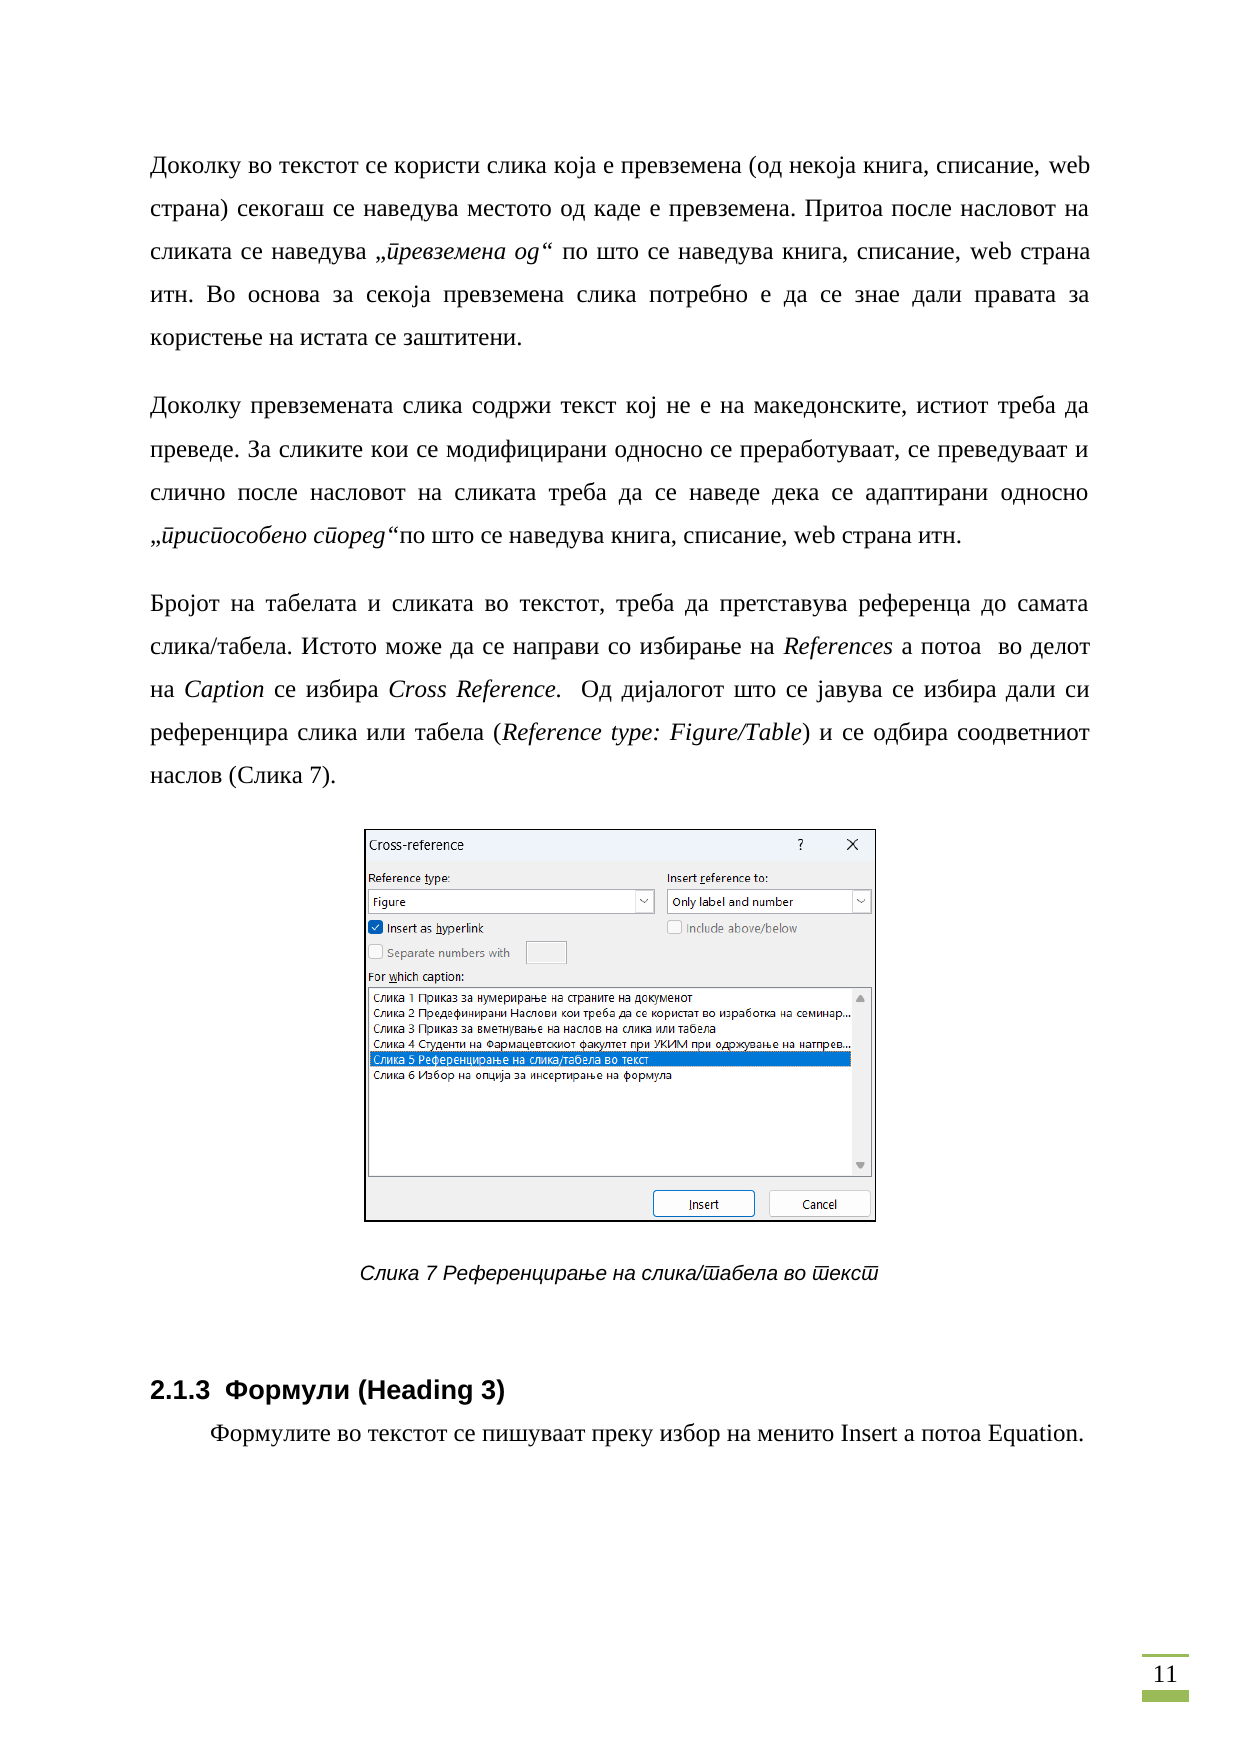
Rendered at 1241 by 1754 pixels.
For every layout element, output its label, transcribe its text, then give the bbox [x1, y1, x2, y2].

text Доколку превземената слика содржи текст кој не е на македонските, истиот треба да преведе. За сликите кои се модифицирани односно се преработуваат, се преведуваат и слично после насловот на сликата треба да се наведе дека се адаптирани односно „приспособено според“по што се наведува книга, списание, web страна итн. [150, 391, 1090, 549]
text Слика 7 Референцирање на слика/табела во текст [150, 1261, 1090, 1285]
text Бројот на табелата и сликата во текстот, треба да претставува референца до самата слика/табела. Истото може да се направи со избирање на References а потоа во делот на Caption се избира Cross Reference. Од дијалогот што се јавува се избира дали си референцира слика или табела (Reference type: Figure/Table) и се одбира соодветниот наслов (Слика 5). [150, 588, 1090, 789]
picture [366, 830, 875, 1220]
text Доколку во текстот се користи слика која е превземена (од некоја книга, списание, web страна) секогаш се наведува местото од каде е превземена. Притоа после насловот на сликата се наведува „превземена од“ по што се наведува книга, списание, web страна итн. Во основа за секоја превземена слика потребно е да се знае дали правата за користење на истата се заштитени. [150, 150, 1090, 351]
text Формулите во текстот се пишуваат преку избор на менито Insert а потоа Equation. [150, 1418, 1090, 1446]
subtitle Формули (Heading 3) [150, 1374, 1090, 1405]
